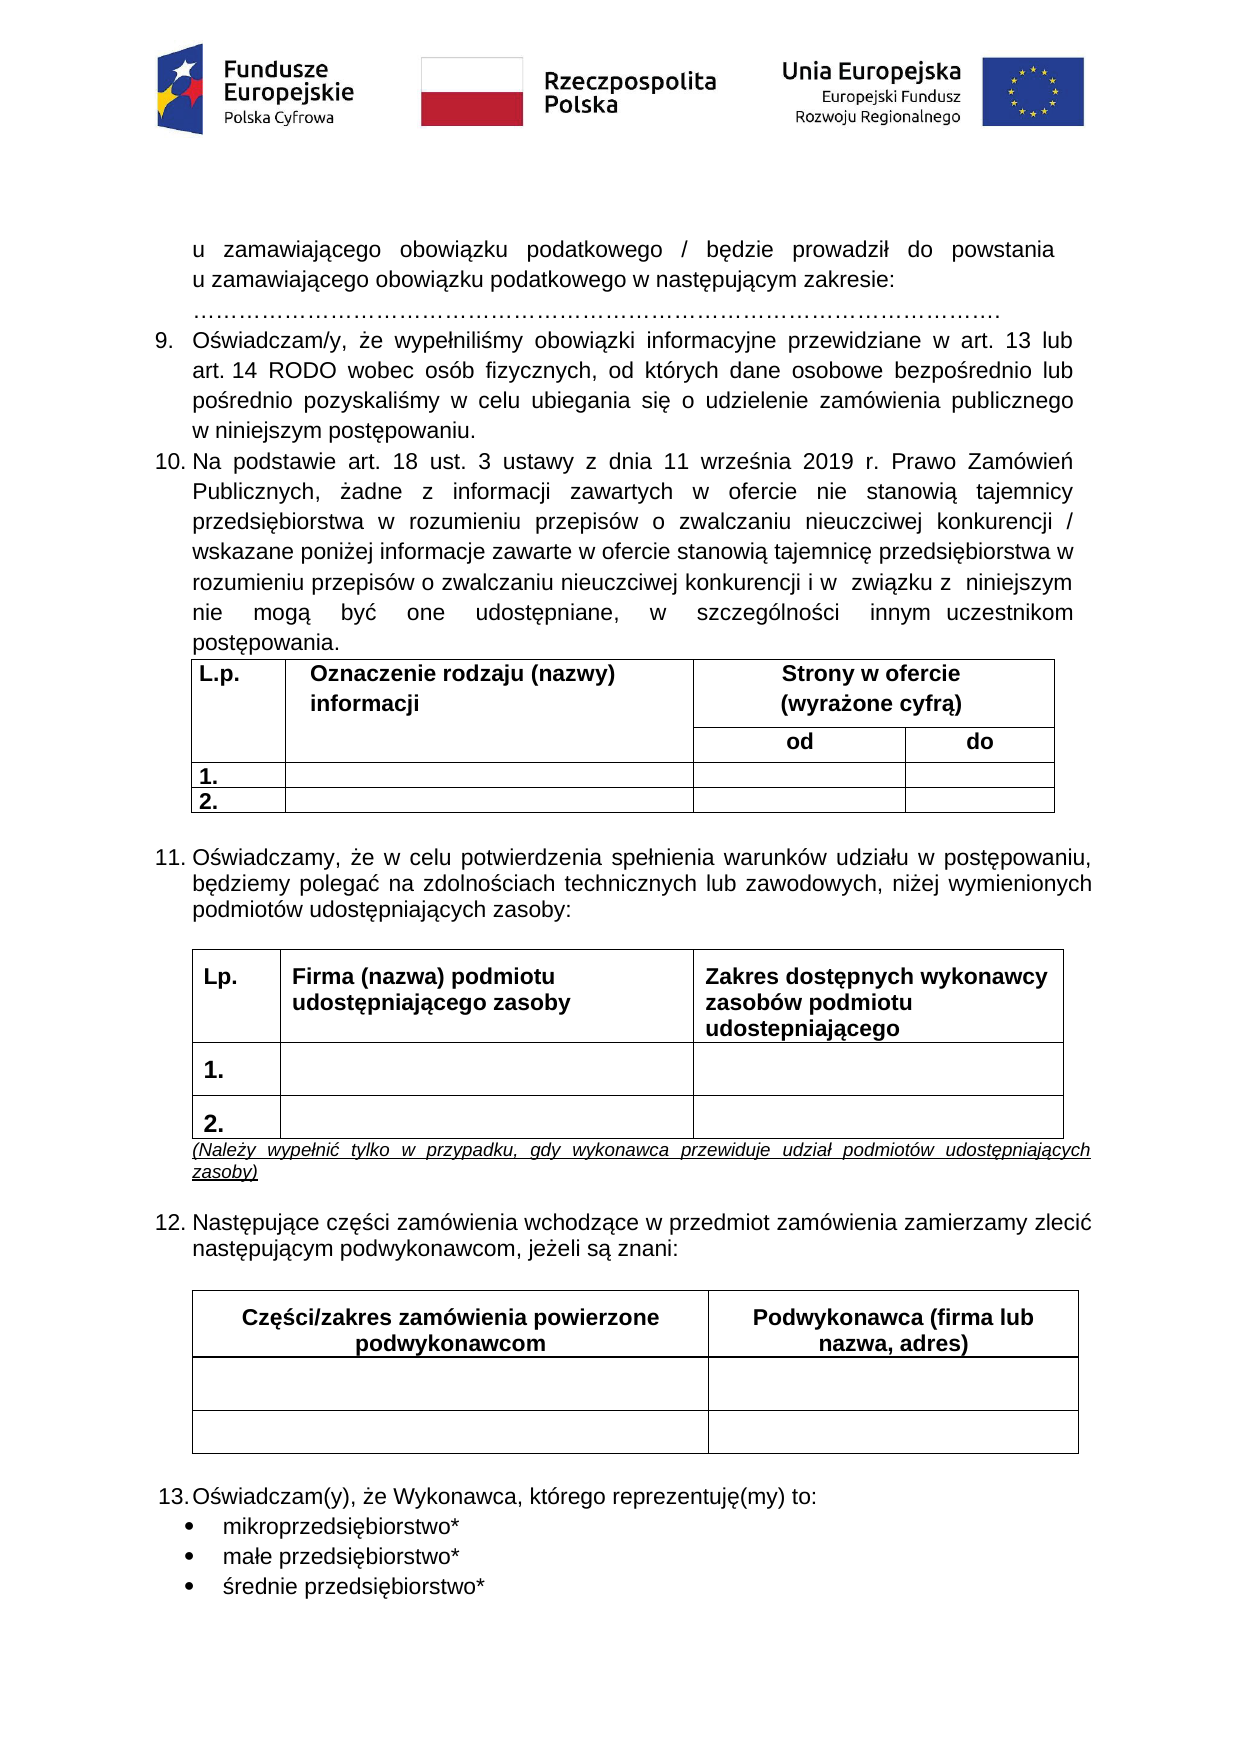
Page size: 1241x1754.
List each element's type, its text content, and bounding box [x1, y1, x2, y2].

table_header Strony w ofercie (wyrażone cyfrą) [694, 660, 1054, 727]
list Następujące części zamówienia wchodzące w przedmiot zamówienia zamierzamy zlecić następującym podwykonawcom, jeżeli są znani: [154, 1209, 1092, 1261]
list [154, 236, 1074, 293]
table_cell od [694, 728, 905, 762]
table_header Oznaczenie rodzaju (nazwy) informacji [286, 660, 693, 762]
table_header Podwykonawca (firma lub nazwa, adres) [709, 1291, 1078, 1356]
list Oświadczam/y, że wypełniliśmy obowiązki informacyjne przewidziane w art. 13 lub art. 14 RODO wobec osób fizycznych, od których dane osobowe bezpośrednio lub pośrednio pozyskaliśmy w celu ubiegania się o udzielenie zamówienia publicznego w niniejszym postępowaniu. [154, 327, 1074, 444]
list Na podstawie art. 18 ust. 3 ustawy z dnia 11 września 2019 r. Prawo Zamówień Publicznych, żadne z informacji zawartych w ofercie nie stanowią tajemnicy przedsiębiorstwa w rozumieniu przepisów o zwalczaniu nieuczciwej konkurencji / wskazane poniżej informacje zawarte w ofercie stanowią tajemnicę przedsiębiorstwa w rozumieniu przepisów o zwalczaniu nieuczciwej konkurencji i w związku z niniejszym nie mogą być one udostępniane, w szczególności innym uczestnikom postępowania. [154, 448, 1074, 655]
table_cell [193, 1411, 708, 1453]
table_cell [193, 1358, 708, 1410]
list ……………………………………………………………………………………………. [192, 297, 1074, 323]
table_cell 2. [192, 788, 285, 812]
table_cell 2. [193, 1096, 280, 1138]
list małe przedsiębiorstwo* [185, 1543, 1092, 1569]
table_cell [694, 1096, 1063, 1138]
table_cell 1. [192, 763, 285, 787]
table_cell [694, 788, 905, 812]
table_cell [906, 763, 1054, 787]
table_header Zakres dostępnych wykonawcy zasobów podmiotu udostepniającego [694, 950, 1063, 1042]
table_header Lp. [193, 950, 280, 1042]
table_cell do [906, 728, 1054, 762]
table_cell 1. [193, 1043, 280, 1095]
table_cell [694, 1043, 1063, 1095]
table_cell [709, 1411, 1078, 1453]
table_header Firma (nazwa) podmiotu udostępniającego zasoby [281, 950, 693, 1042]
table_cell [694, 763, 905, 787]
table_cell [286, 788, 693, 812]
list Oświadczamy, że w celu potwierdzenia spełnienia warunków udziału w postępowaniu, będziemy polegać na zdolnościach technicznych lub zawodowych, niżej wymienionych podmiotów udostępniających zasoby: [154, 844, 1092, 923]
table_header L.p. [192, 660, 285, 762]
list średnie przedsiębiorstwo* [185, 1573, 1092, 1599]
list mikroprzedsiębiorstwo* [185, 1513, 1092, 1539]
table_header Części/zakres zamówienia powierzone podwykonawcom [193, 1291, 708, 1356]
table_cell [281, 1096, 693, 1138]
table_cell [286, 763, 693, 787]
table_cell [281, 1043, 693, 1095]
table_cell [906, 788, 1054, 812]
list Oświadczam(y), że Wykonawca, którego reprezentuję(my) to: [158, 1483, 1092, 1509]
list (Należy wypełnić tylko w przypadku, gdy wykonawca przewiduje udział podmiotów udostępniających zasoby) [192, 1139, 1092, 1182]
table_cell [709, 1358, 1078, 1410]
